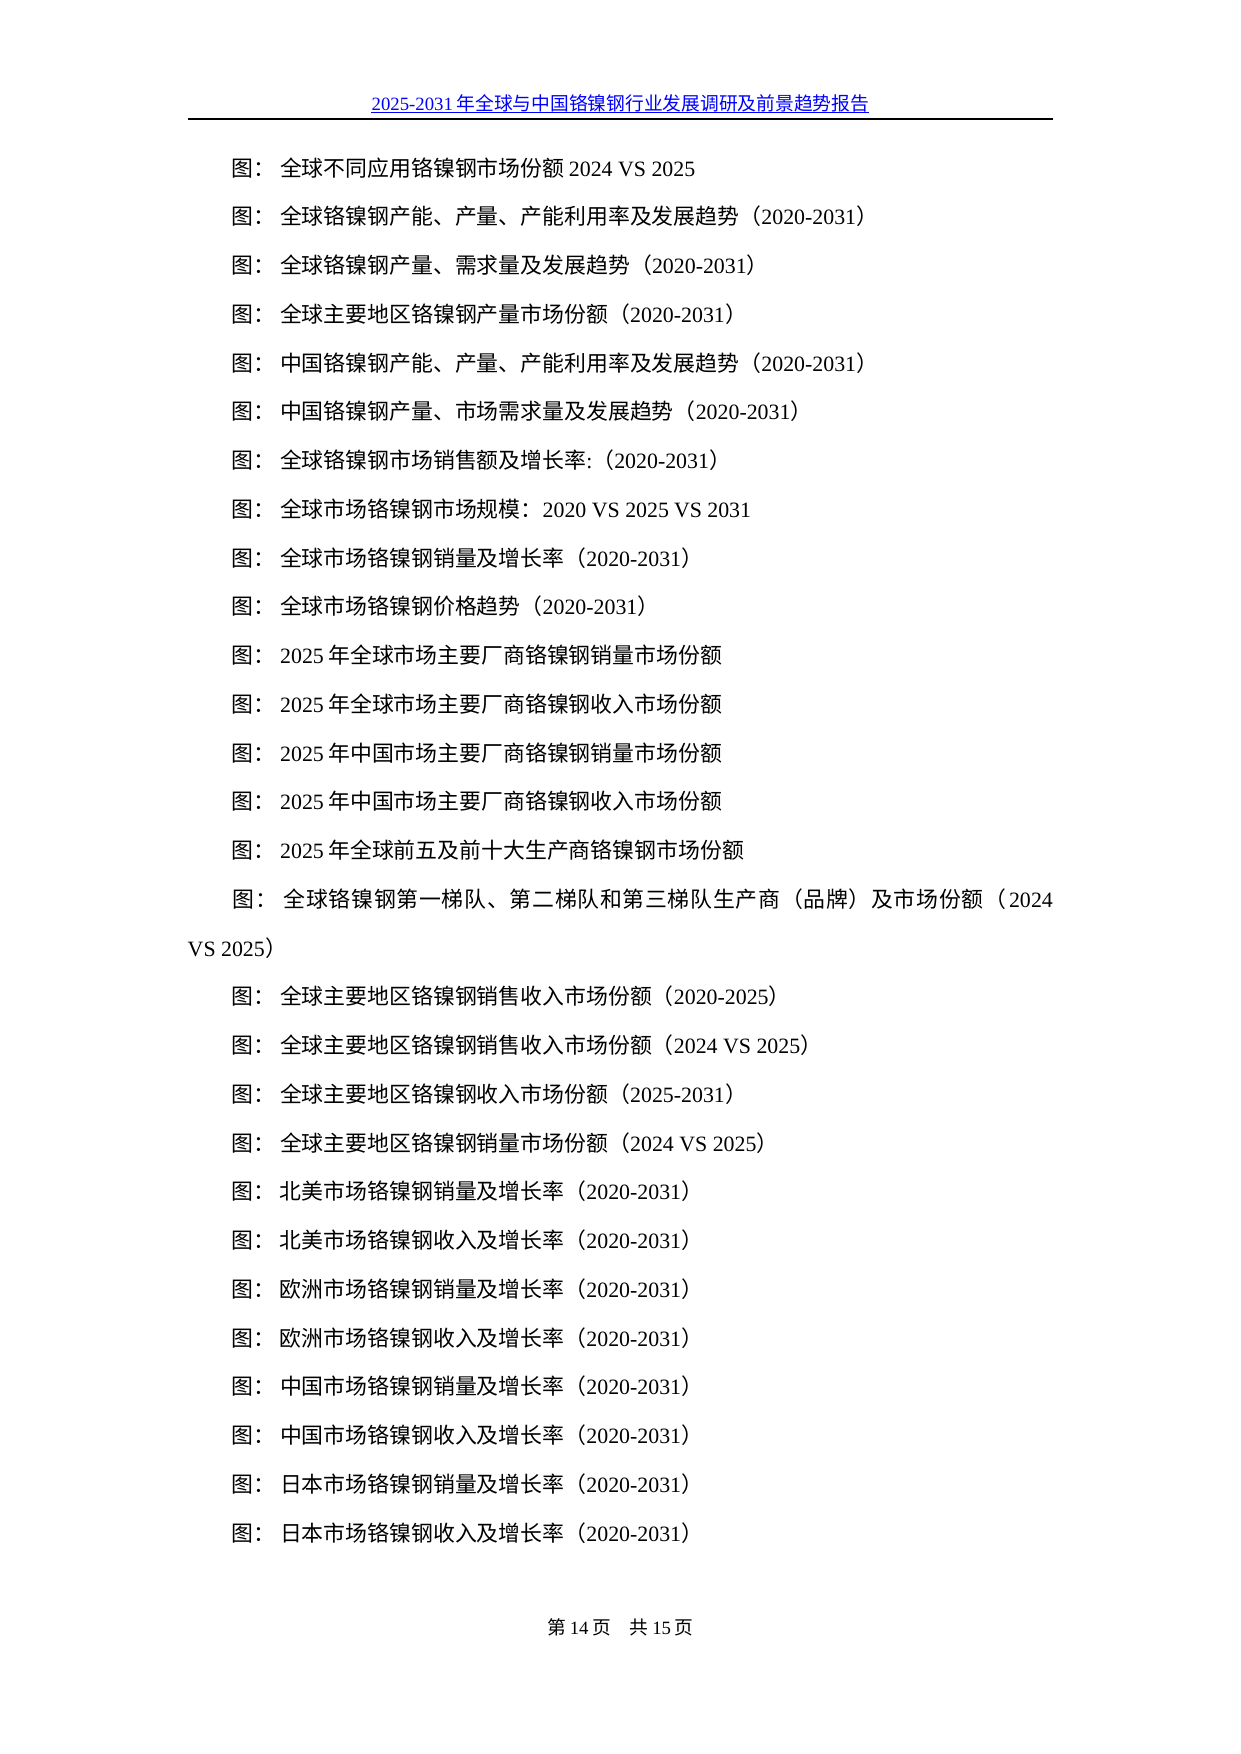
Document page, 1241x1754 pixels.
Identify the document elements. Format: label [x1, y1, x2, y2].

text [187, 150, 1053, 1548]
